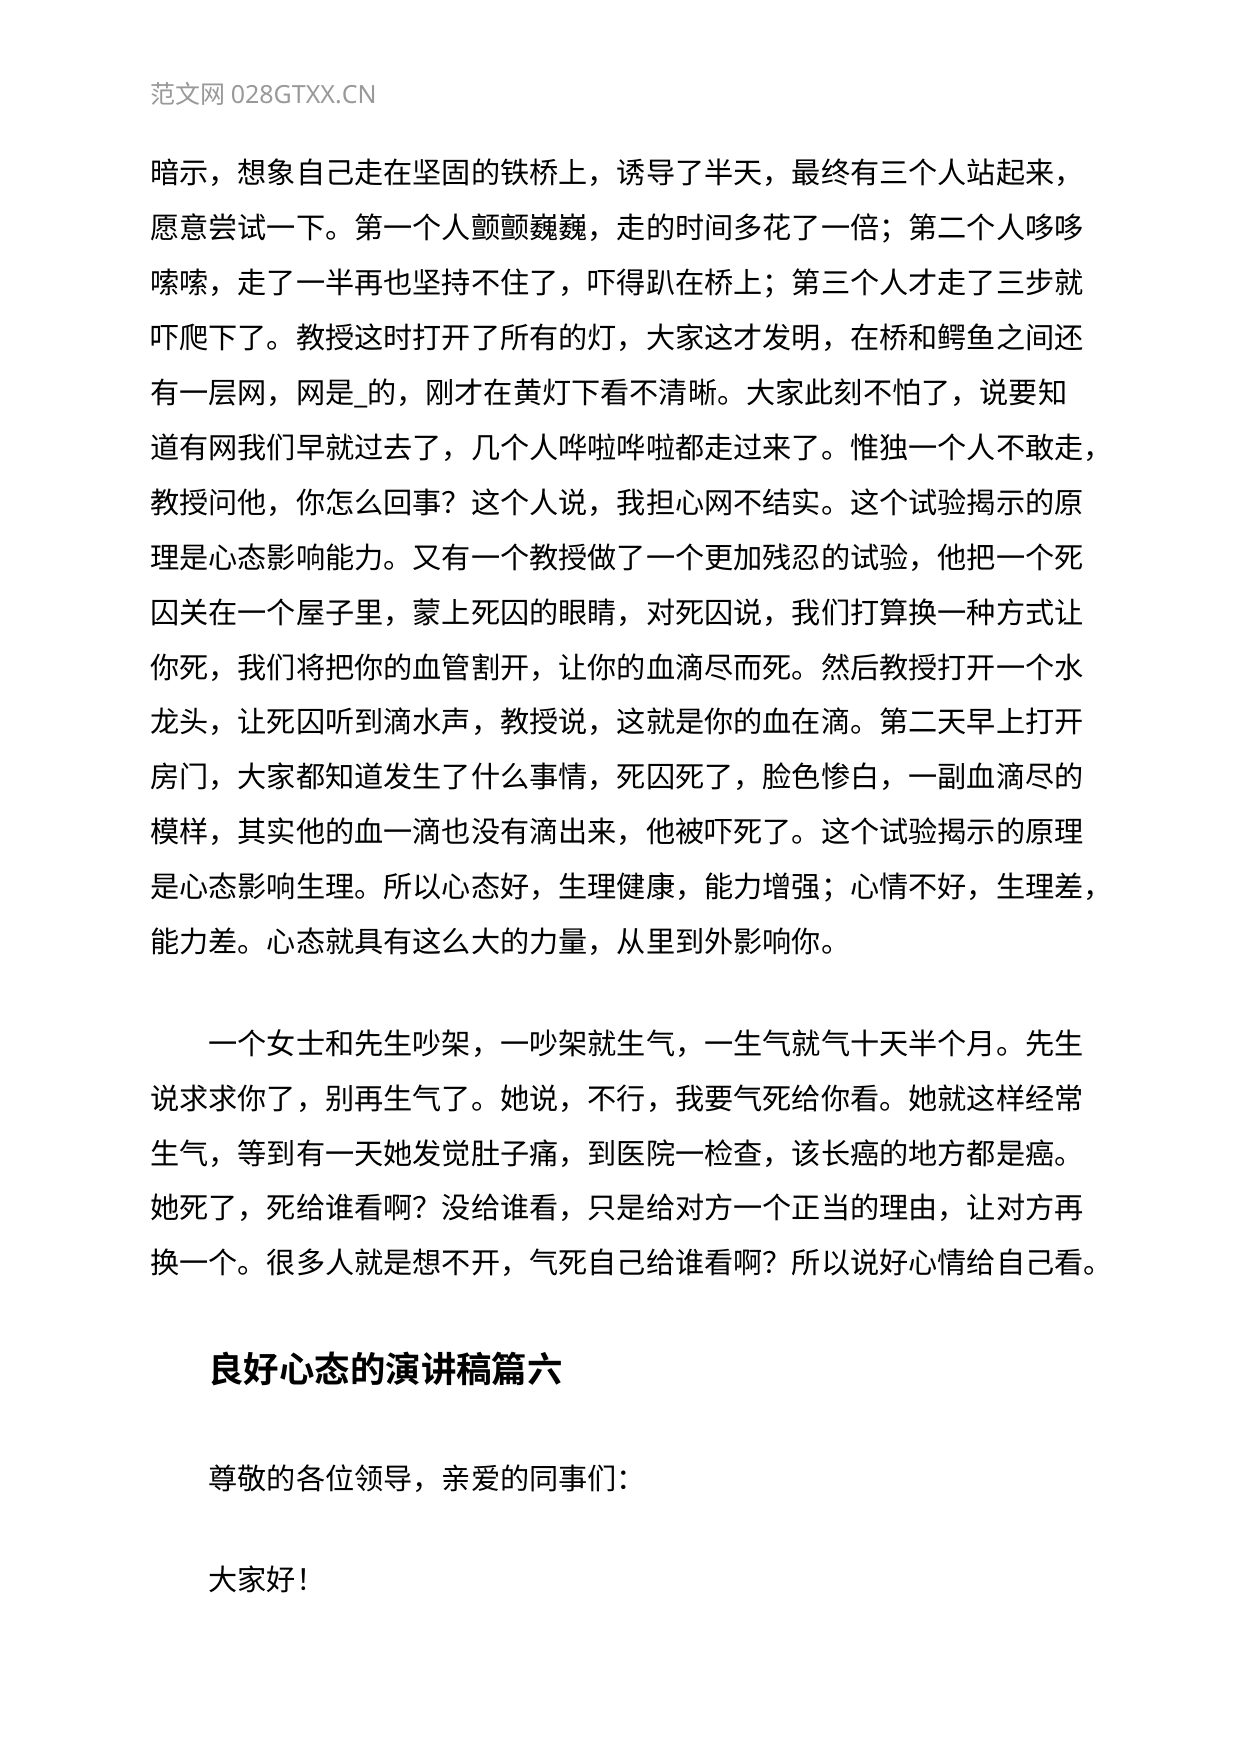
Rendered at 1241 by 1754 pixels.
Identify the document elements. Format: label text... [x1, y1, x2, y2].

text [150, 150, 1090, 961]
text 一个女士和先生吵架，一吵架就生气，一生气就气十天半个月。先生说求求你了，别再生气了。她说，不行，我要气死给你看。她就这样经常生气，等到有一天她发觉肚子痛，到医院一检查，该长癌的地方都是癌。她死了，死给谁看啊？没给谁看，只是给对方一个正当的理由，让对方再换一个。很多人就是想不开，气死自己给谁看啊？所以说好心情给自己看。 [150, 1020, 1090, 1282]
text 良好心态的演讲稿篇六 [150, 1342, 1090, 1393]
text 尊敬的各位领导，亲爱的同事们： [150, 1455, 1090, 1497]
text 大家好！ [150, 1557, 1090, 1599]
